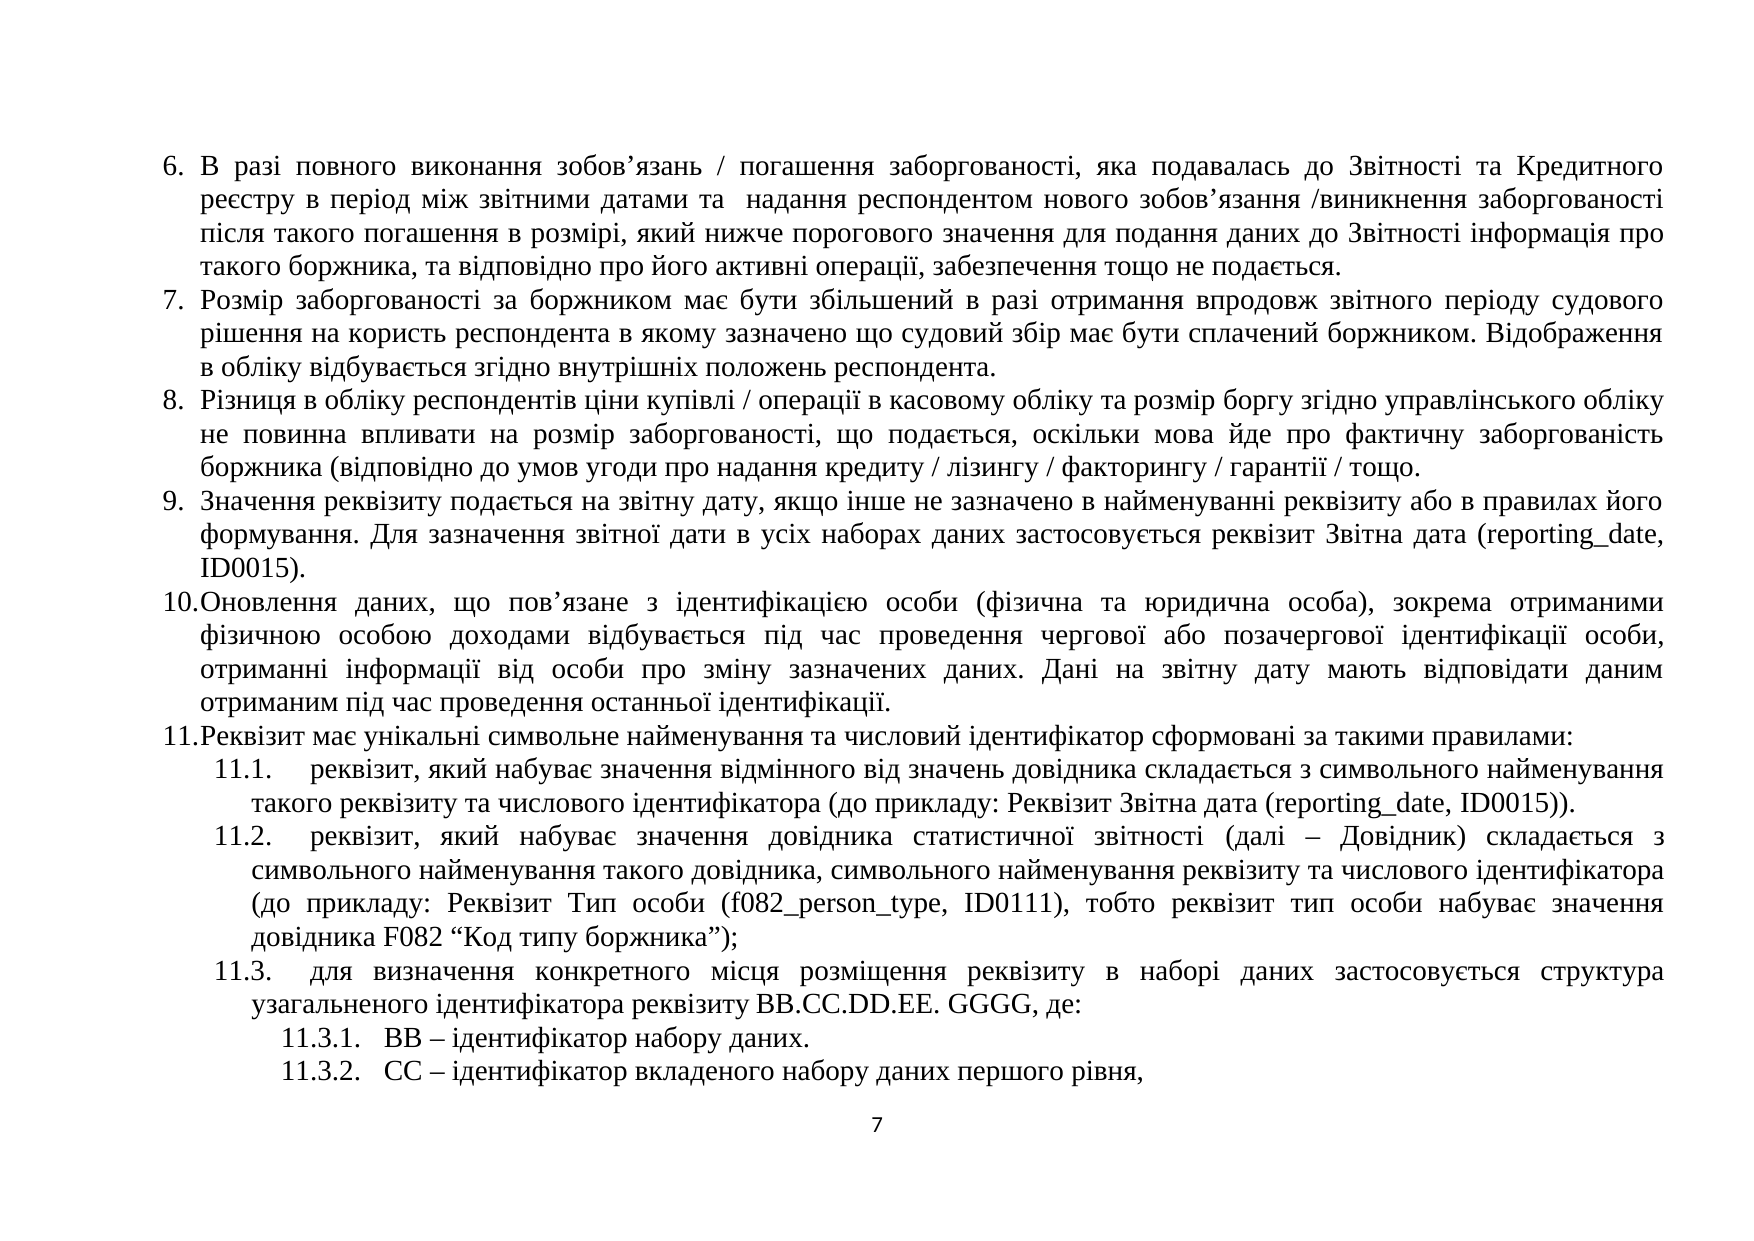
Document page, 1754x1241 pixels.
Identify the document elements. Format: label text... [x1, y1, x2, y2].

list Оновлення даних, що пов’язане з ідентифікацією особи (фізична та юридична особа), зокрема отриманими фізичною особою доходами відбувається під час проведення чергової або позачергової ідентифікації особи, отриманні інформації від особи про зміну зазначених даних. Дані на звітну дату мають відповідати даним отриманим під час проведення останньої ідентифікації. [162, 584, 1665, 718]
list Реквізит має унікальні символьне найменування та числовий ідентифікатор сформовані за такими правилами: [162, 718, 1665, 751]
list реквізит, який набуває значення відмінного від значень довідника складається з символьного найменування такого реквізиту та числового ідентифікатора (до прикладу: Реквізит Звітна дата (reporting_date, ID0015)). [214, 751, 1665, 818]
list BB – ідентифікатор набору даних. [281, 1020, 1665, 1053]
list реквізит, який набуває значення довідника статистичної звітності (далі – Довідник) складається з символьного найменування такого довідника, символьного найменування реквізиту та числового ідентифікатора (до прикладу: Реквізит Тип особи (f082_person_type, ID0111), тобто реквізит тип особи набуває значення довідника F082 “Код типу боржника”); [214, 818, 1665, 953]
list Значення реквізиту подається на звітну дату, якщо інше не зазначено в найменуванні реквізиту або в правилах його формування. Для зазначення звітної дати в усіх наборах даних застосовується реквізит Звітна дата (reporting_date, ID0015). [162, 483, 1665, 584]
list Різниця в обліку респондентів ціни купівлі / операції в касовому обліку та розмір боргу згідно управлінського обліку не повинна впливати на розмір заборгованості, що подається, оскільки мова йде про фактичну заборгованість боржника (відповідно до умов угоди про надання кредиту / лізингу / факторингу / гарантії / тощо. [162, 382, 1665, 483]
list для визначення конкретного місця розміщення реквізиту в наборі даних застосовується структура узагальненого ідентифікатора реквізиту BB.CC.DD.EE. GGGG, де: [214, 953, 1665, 1020]
list В разі повного виконання зобов’язань / погашення заборгованості, яка подавалась до Звітності та Кредитного реєстру в період між звітними датами та надання респондентом нового зобов’язання /виникнення заборгованості після такого погашення в розмірі, який нижче порогового значення для подання даних до Звітності інформація про такого боржника, та відповідно про його активні операції, забезпечення тощо не подається. [162, 148, 1665, 282]
list CC – ідентифікатор вкладеного набору даних першого рівня, [281, 1053, 1665, 1087]
list Розмір заборгованості за боржником має бути збільшений в разі отримання впродовж звітного періоду судового рішення на користь респондента в якому зазначено що судовий збір має бути сплачений боржником. Відображення в обліку відбувається згідно внутрішніх положень респондента. [162, 282, 1665, 382]
